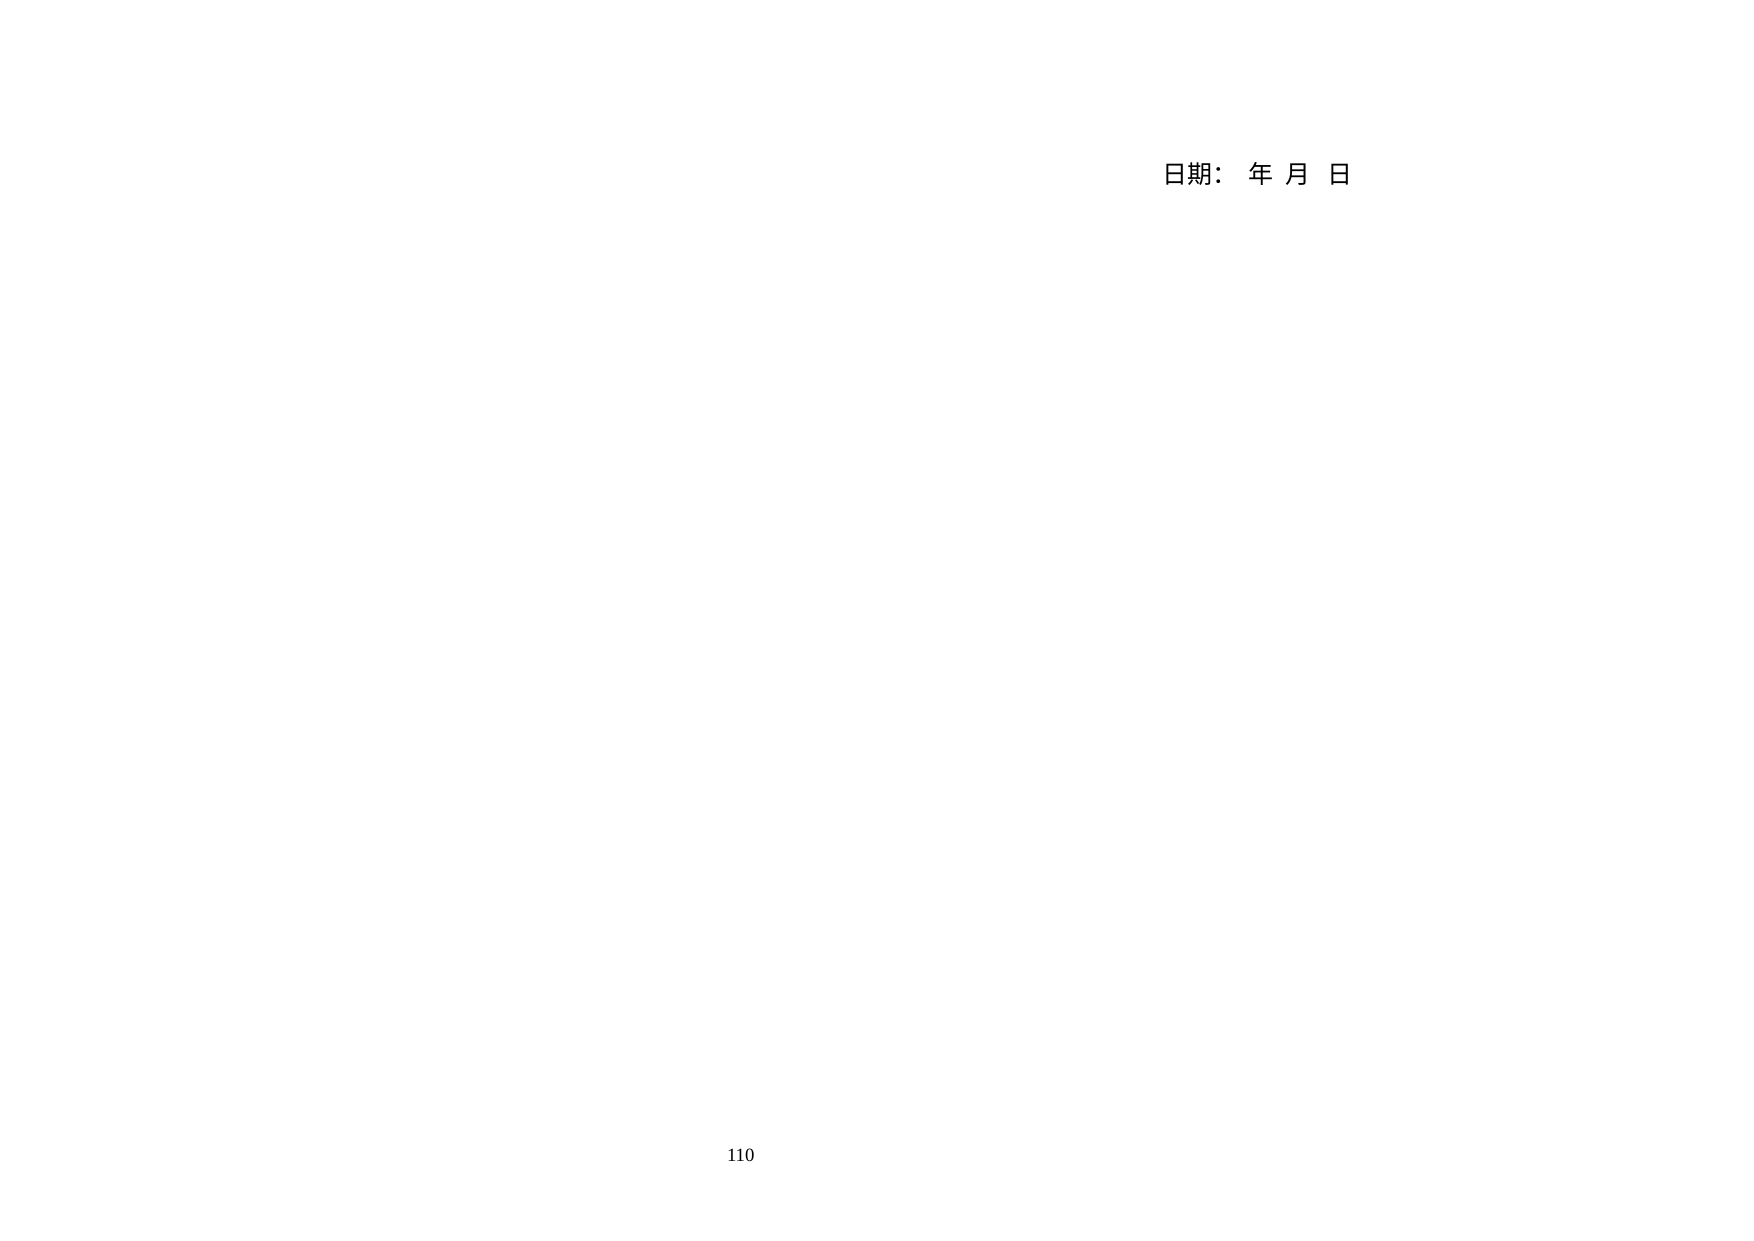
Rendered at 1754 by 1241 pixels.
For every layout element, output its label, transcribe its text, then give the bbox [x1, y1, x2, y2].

text 日期： 年 月 日 [112, 154, 1641, 191]
